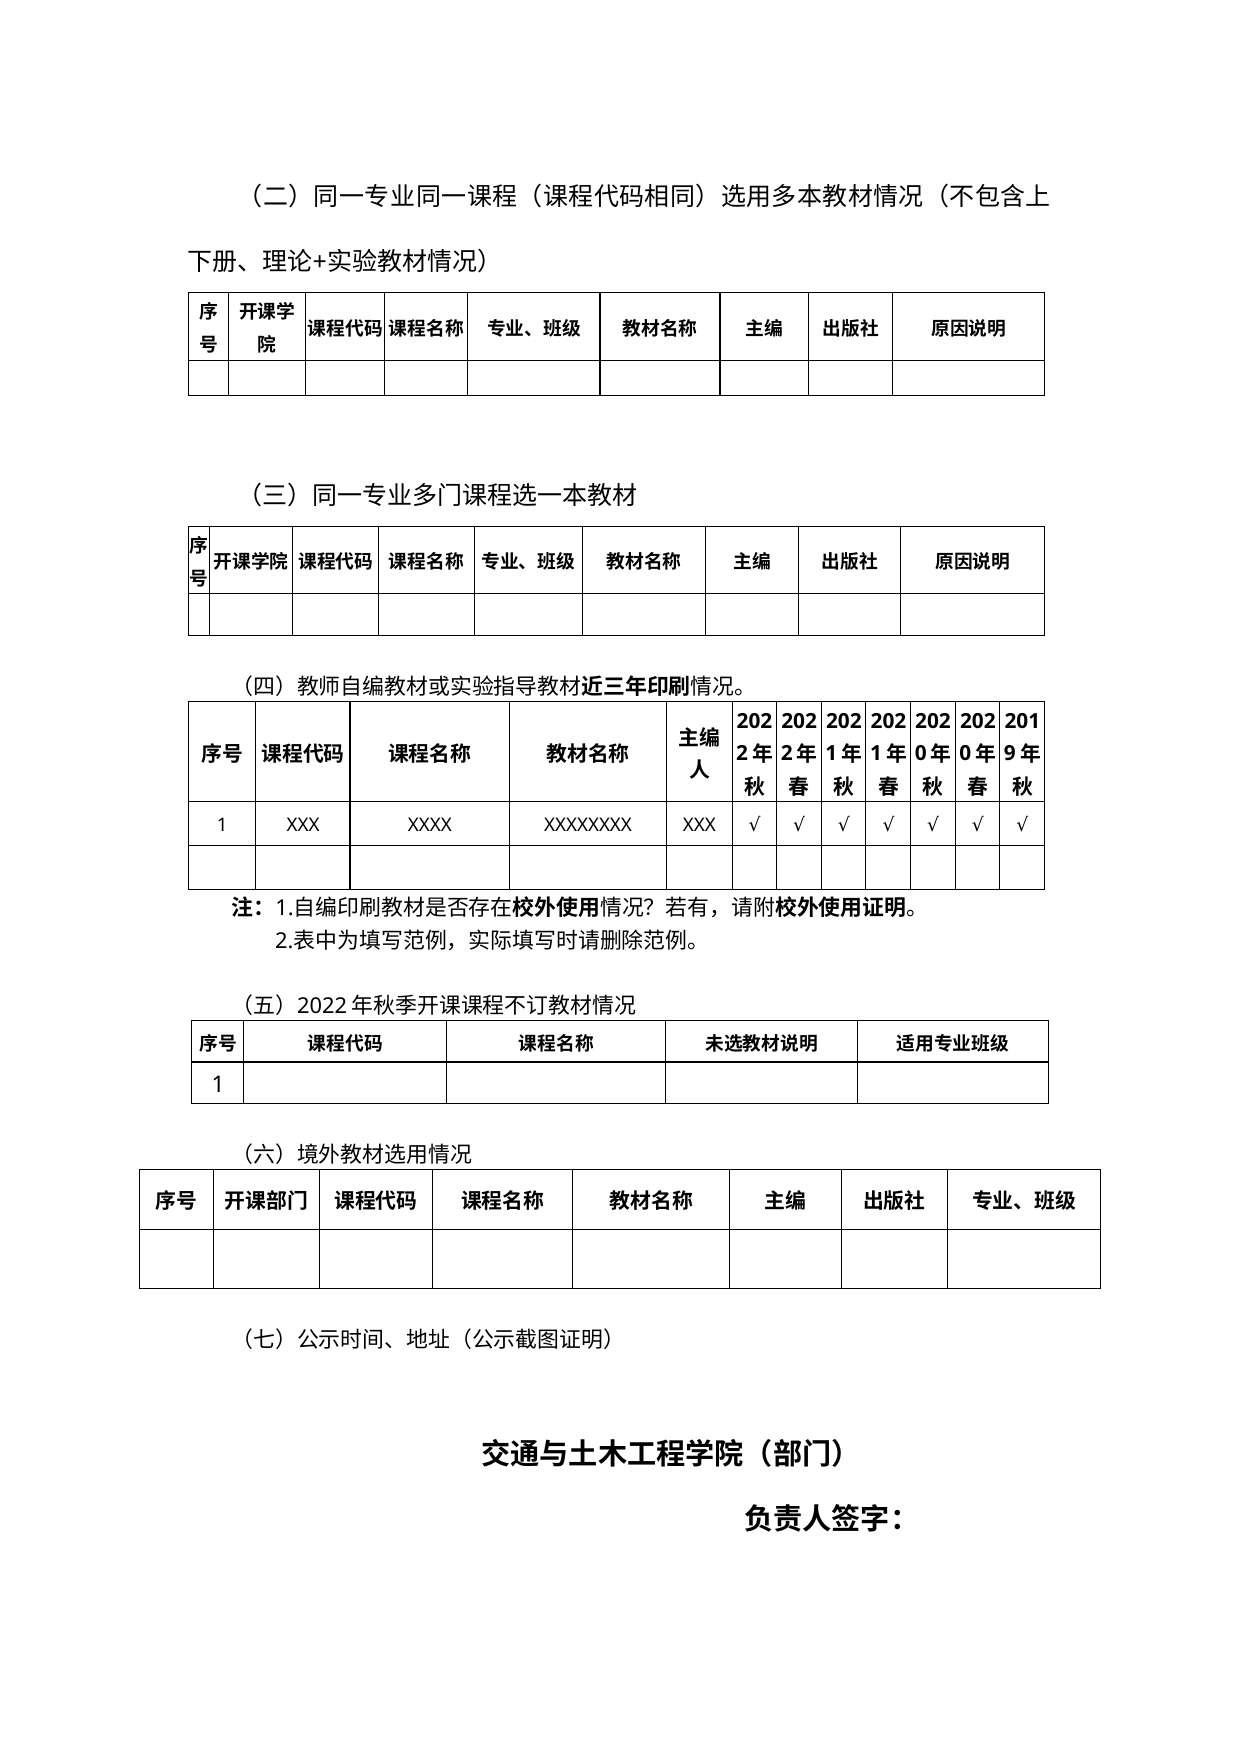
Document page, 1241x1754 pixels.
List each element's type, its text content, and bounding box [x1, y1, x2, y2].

table_header 专业、班级 [948, 1170, 1100, 1229]
table_cell [573, 1230, 729, 1288]
table_cell √ [733, 802, 776, 845]
table_header 2021年春 [866, 702, 910, 801]
table_cell [189, 594, 209, 635]
table_header 教材名称 [510, 702, 666, 801]
table_header 课程名称 [379, 527, 474, 593]
table_cell [809, 361, 892, 395]
table_cell [799, 594, 900, 635]
table_header 课程代码 [293, 527, 378, 593]
table_header 课程名称 [447, 1021, 665, 1061]
table_cell [822, 846, 865, 889]
table_header 开课学院 [210, 527, 292, 593]
table_cell [385, 361, 467, 395]
text （五）2022年秋季开课课程不订教材情况 [187, 987, 1053, 1020]
table_cell [214, 1230, 319, 1288]
table_cell [189, 361, 228, 395]
table_cell [666, 1063, 857, 1103]
table_cell [447, 1063, 665, 1103]
table_cell [601, 361, 719, 395]
table_cell √ [866, 802, 910, 845]
table_cell [721, 361, 808, 395]
table_header 适用专业班级 [858, 1021, 1048, 1061]
table_header 2020年秋 [911, 702, 955, 801]
table_cell [510, 846, 666, 889]
table_cell [733, 846, 776, 889]
table_cell [433, 1230, 572, 1288]
table_cell √ [956, 802, 999, 845]
table_header 出版社 [799, 527, 900, 593]
table_header 原因说明 [901, 527, 1044, 593]
table_header 教材名称 [583, 527, 705, 593]
table_header 专业、班级 [468, 293, 599, 359]
table_cell [468, 361, 599, 395]
table_header 2021年秋 [822, 702, 865, 801]
table_header 未选教材说明 [666, 1021, 857, 1061]
table_header 教材名称 [601, 293, 719, 359]
table_header 开课学院 [229, 293, 305, 359]
text 交通与土木工程学院（部门） [187, 1419, 1053, 1484]
table_cell [293, 594, 378, 635]
table_cell [140, 1230, 213, 1288]
table_cell [1000, 846, 1044, 889]
table_header 主编人 [667, 702, 732, 801]
table_cell [320, 1230, 432, 1288]
table_header 2022年春 [777, 702, 821, 801]
text 负责人签字： [187, 1484, 1053, 1549]
table_header 序号 [189, 293, 228, 359]
table_header 原因说明 [893, 293, 1044, 359]
table_header 序号 [189, 527, 209, 593]
table_cell [901, 594, 1044, 635]
table_header 专业、班级 [475, 527, 582, 593]
table_header 主编 [730, 1170, 841, 1229]
table_cell [667, 846, 732, 889]
table_cell √ [777, 802, 821, 845]
table_cell [730, 1230, 841, 1288]
text （七）公示时间、地址（公示截图证明） [187, 1322, 1053, 1354]
table_header 课程名称 [385, 293, 467, 359]
table_cell [948, 1230, 1100, 1288]
table_cell [706, 594, 798, 635]
table_header 2019年秋 [1000, 702, 1044, 801]
table_header 主编 [721, 293, 808, 359]
table_header 开课部门 [214, 1170, 319, 1229]
table_cell [777, 846, 821, 889]
table_cell XXXX [351, 802, 509, 845]
table_cell [583, 594, 705, 635]
table_header 出版社 [842, 1170, 947, 1229]
table_cell [229, 361, 305, 395]
table_header 序号 [140, 1170, 213, 1229]
table_header 课程代码 [244, 1021, 446, 1061]
table_cell [956, 846, 999, 889]
table_cell [210, 594, 292, 635]
table_cell [842, 1230, 947, 1288]
text （四）教师自编教材或实验指导教材近三年印刷情况。 [187, 669, 1053, 701]
table_cell [379, 594, 474, 635]
table_cell [351, 846, 509, 889]
text （三）同一专业多门课程选一本教材 [187, 461, 1053, 526]
table_header 课程代码 [320, 1170, 432, 1229]
text 2.表中为填写范例，实际填写时请删除范例。 [187, 922, 1053, 955]
table_header 2022年秋 [733, 702, 776, 801]
table_header 序号 [189, 702, 255, 801]
table_header 主编 [706, 527, 798, 593]
table_cell [858, 1063, 1048, 1103]
table_cell √ [911, 802, 955, 845]
table_cell [306, 361, 384, 395]
table_header 教材名称 [573, 1170, 729, 1229]
table_cell XXXXXXXX [510, 802, 666, 845]
table_cell 1 [192, 1063, 243, 1103]
text （二）同一专业同一课程（课程代码相同）选用多本教材情况（不包含上下册、理论+实验教材情况） [187, 162, 1053, 292]
table_cell XXX [256, 802, 349, 845]
table_cell [866, 846, 910, 889]
table_header 课程名称 [433, 1170, 572, 1229]
table_header 出版社 [809, 293, 892, 359]
table_header 课程代码 [306, 293, 384, 359]
table_cell [244, 1063, 446, 1103]
text （六）境外教材选用情况 [187, 1137, 1053, 1169]
table_cell √ [822, 802, 865, 845]
table_cell √ [1000, 802, 1044, 845]
table_cell [256, 846, 349, 889]
table_cell [475, 594, 582, 635]
table_header 课程名称 [351, 702, 509, 801]
table_header 序号 [192, 1021, 243, 1061]
text 注：1.自编印刷教材是否存在校外使用情况？若有，请附校外使用证明。 [187, 890, 1053, 922]
table_cell 1 [189, 802, 255, 845]
table_cell [893, 361, 1044, 395]
table_cell [189, 846, 255, 889]
table_cell XXX [667, 802, 732, 845]
table_header 课程代码 [256, 702, 349, 801]
table_cell [911, 846, 955, 889]
table_header 2020年春 [956, 702, 999, 801]
